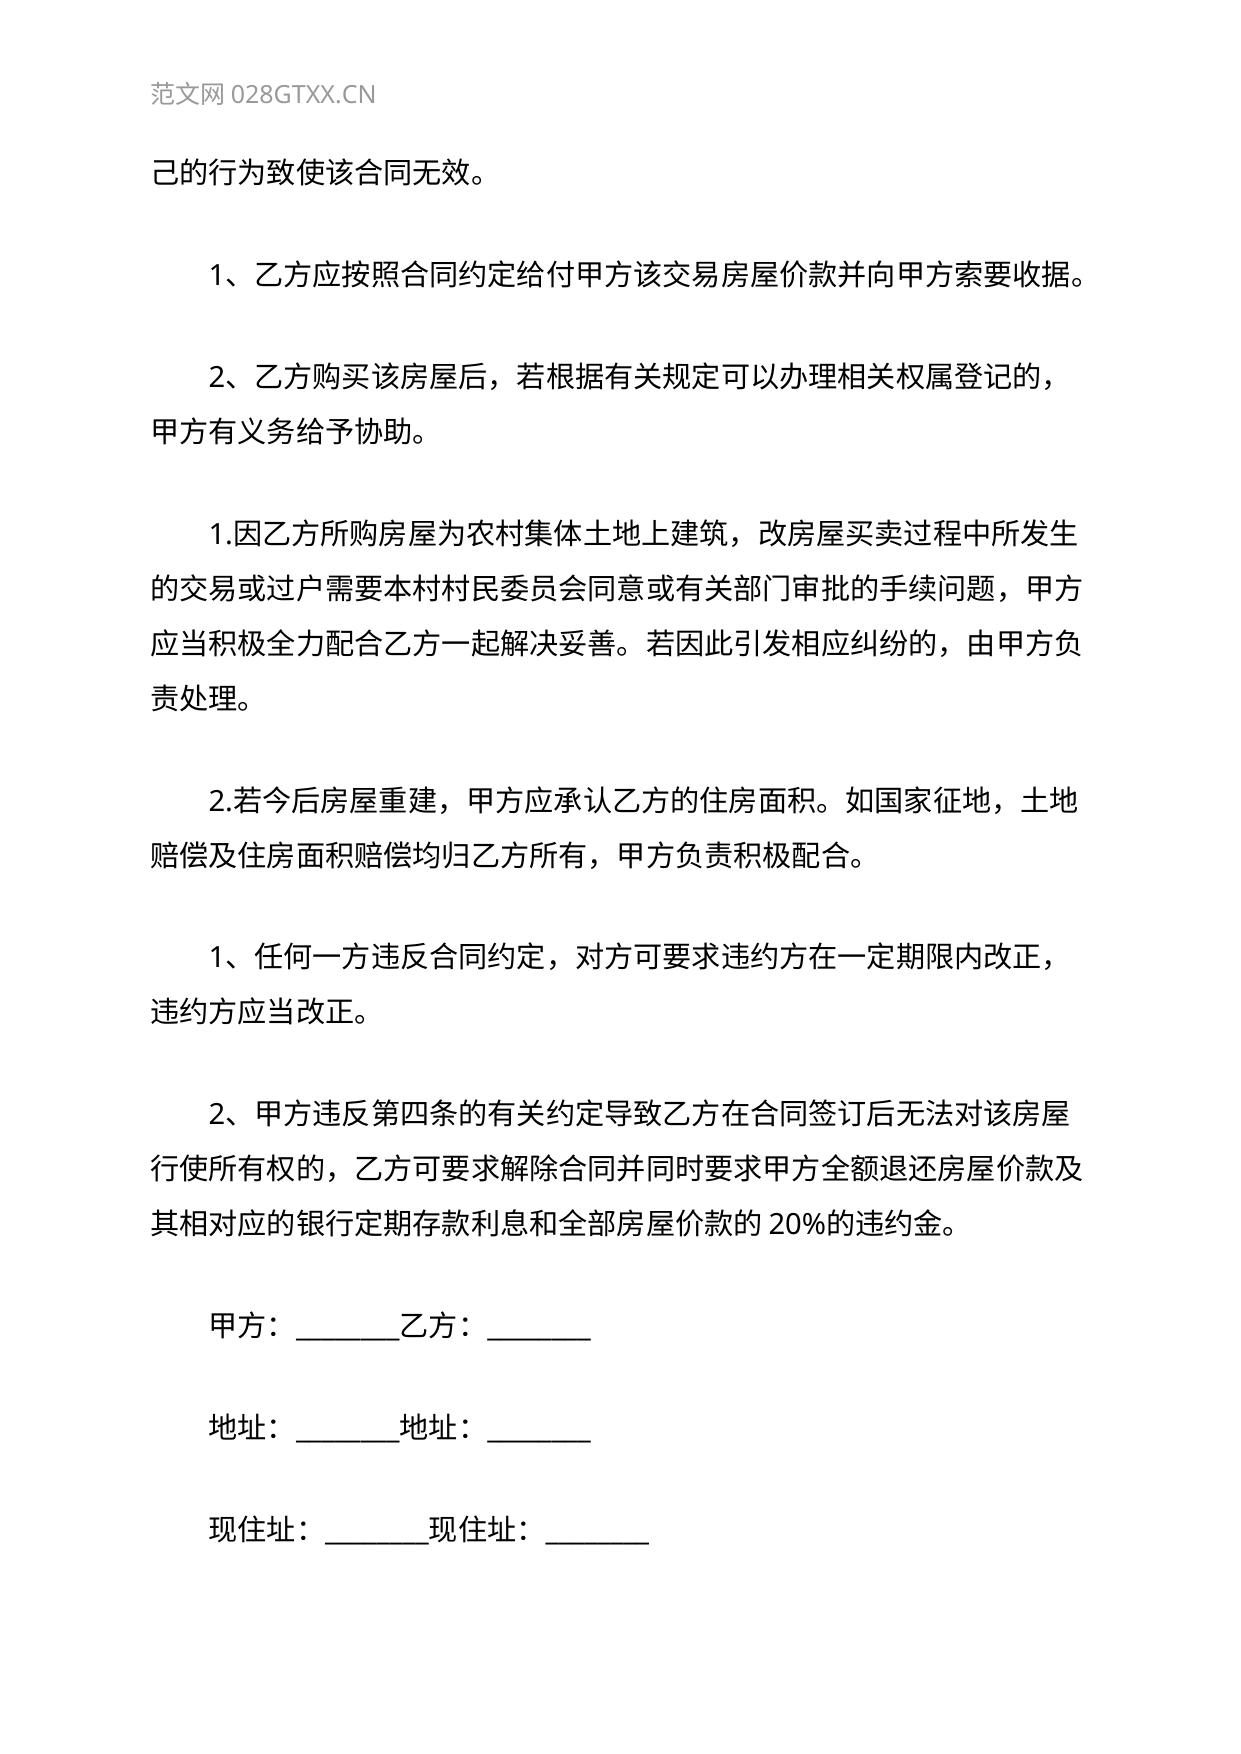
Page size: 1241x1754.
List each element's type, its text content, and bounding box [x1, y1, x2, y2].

text 2、乙方购买该房屋后，若根据有关规定可以办理相关权属登记的，甲方有义务给予协助。 [150, 354, 1090, 451]
text 现住址：________现住址：________ [150, 1506, 1090, 1549]
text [150, 150, 1090, 192]
text 甲方：________乙方：________ [150, 1302, 1090, 1345]
text 1.因乙方所购房屋为农村集体土地上建筑，改房屋买卖过程中所发生的交易或过户需要本村村民委员会同意或有关部门审批的手续问题，甲方应当积极全力配合乙方一起解决妥善。若因此引发相应纠纷的，由甲方负责处理。 [150, 511, 1090, 718]
text 1、乙方应按照合同约定给付甲方该交易房屋价款并向甲方索要收据。 [150, 252, 1090, 294]
text 2、甲方违反第四条的有关约定导致乙方在合同签订后无法对该房屋行使所有权的，乙方可要求解除合同并同时要求甲方全额退还房屋价款及其相对应的银行定期存款利息和全部房屋价款的20%的违约金。 [150, 1091, 1090, 1243]
text 1、任何一方违反合同约定，对方可要求违约方在一定期限内改正，违约方应当改正。 [150, 934, 1090, 1031]
text 地址：________地址：________ [150, 1404, 1090, 1447]
text 2.若今后房屋重建，甲方应承认乙方的住房面积。如国家征地，土地赔偿及住房面积赔偿均归乙方所有，甲方负责积极配合。 [150, 777, 1090, 874]
